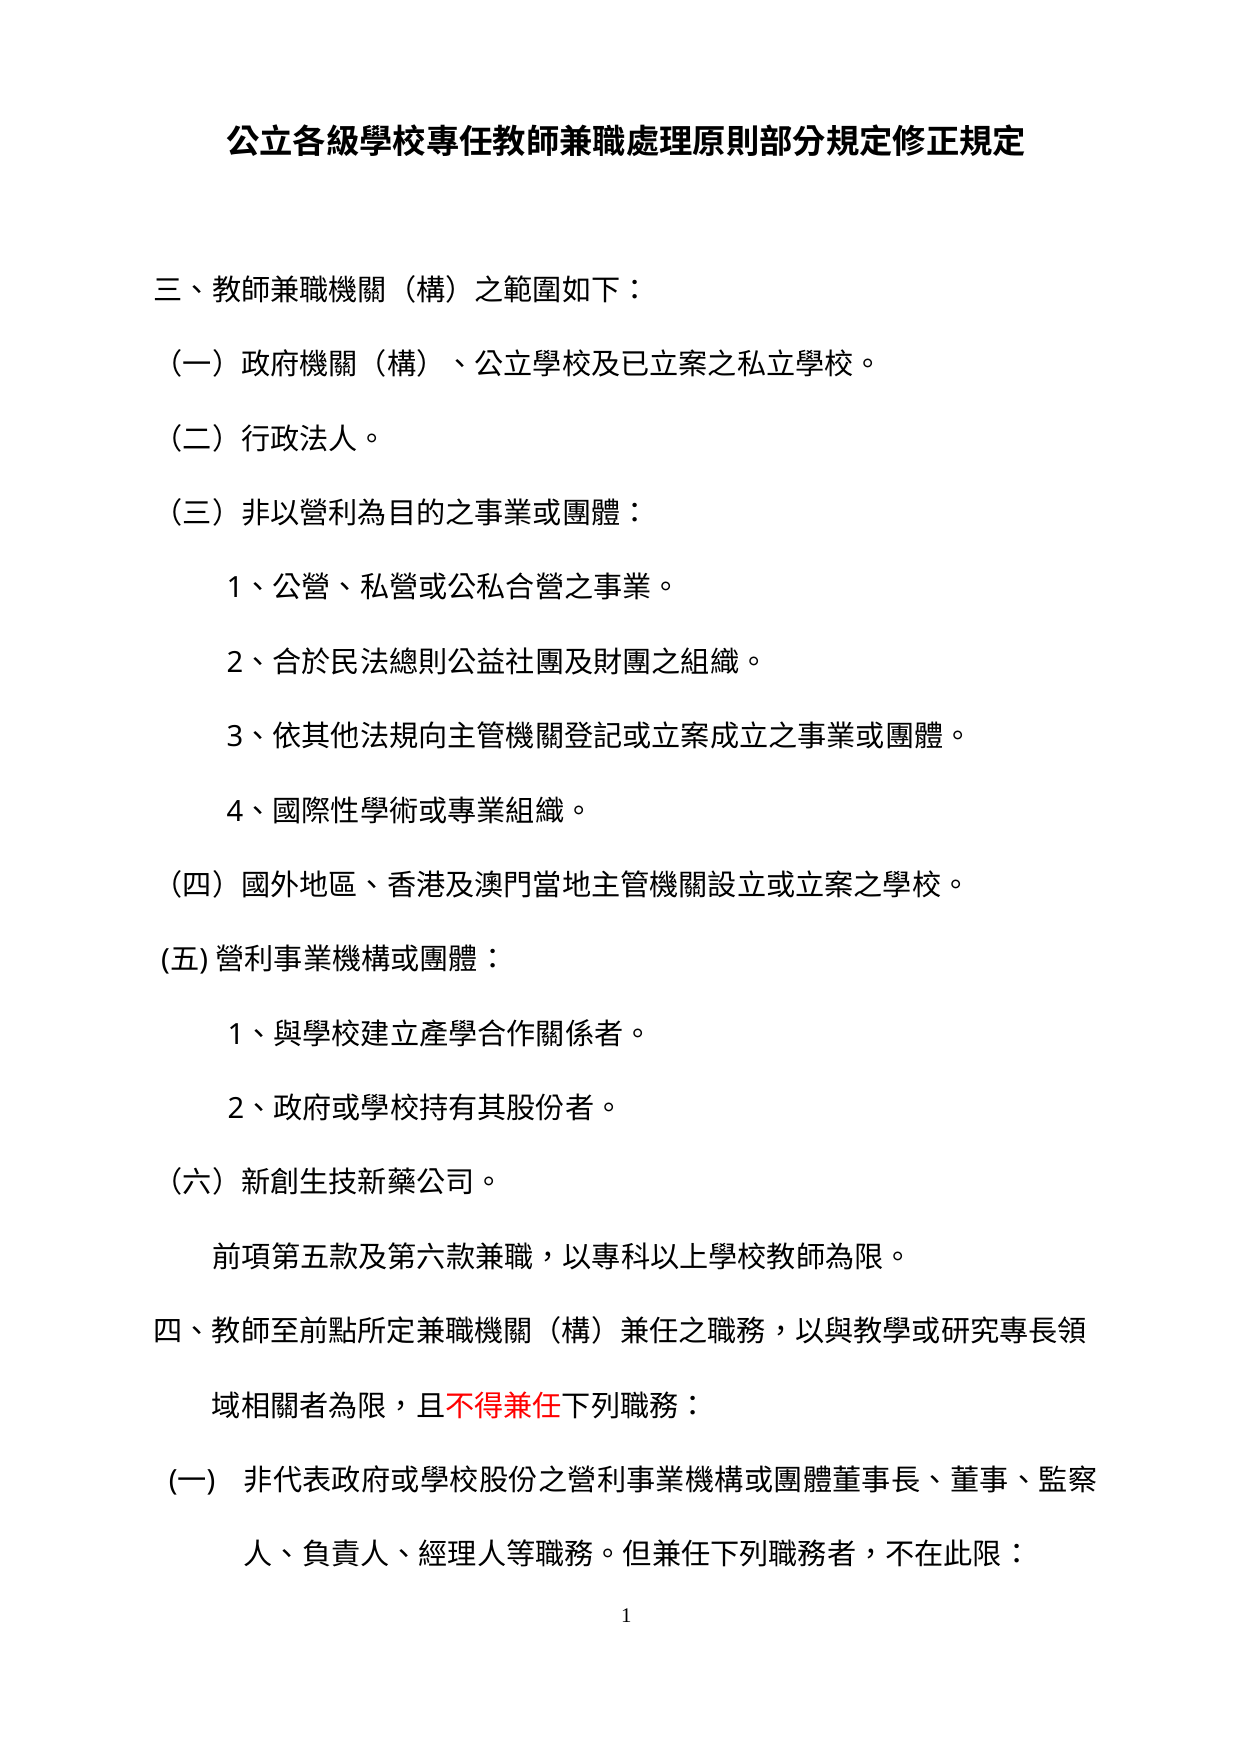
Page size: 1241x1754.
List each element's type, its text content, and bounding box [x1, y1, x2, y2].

text （三）非以營利為目的之事業或團體： [153, 474, 1098, 548]
text 四、教師至前點所定兼職機關（構）兼任之職務，以與教學或研究專長領 [153, 1292, 1098, 1366]
text 2、合於民法總則公益社團及財團之組織。 [212, 622, 1098, 697]
text 4、國際性學術或專業組織。 [212, 771, 1098, 846]
list 非代表政府或學校股份之營利事業機構或團體董事長、董事、監察人、負責人、經理人等職務。但兼任下列職務者，不在此限： [168, 1441, 1098, 1589]
text 2、政府或學校持有其股份者。 [227, 1069, 1098, 1143]
text （四）國外地區、香港及澳門當地主管機關設立或立案之學校。 [153, 846, 1098, 920]
text 前項第五款及第六款兼職，以專科以上學校教師為限。 [212, 1217, 1098, 1292]
text （一）政府機關（構）、公立學校及已立案之私立學校。 [153, 325, 1098, 399]
text 三、教師兼職機關（構）之範圍如下： [153, 251, 1098, 325]
text (五) 營利事業機構或團體： [153, 920, 1098, 994]
text 3、依其他法規向主管機關登記或立案成立之事業或團體。 [212, 697, 1098, 771]
text 1、與學校建立產學合作關係者。 [227, 994, 1098, 1069]
text （六）新創生技新藥公司。 [153, 1143, 1098, 1217]
text 域相關者為限，且不得兼任下列職務： [153, 1366, 1098, 1441]
text （二）行政法人。 [153, 399, 1098, 474]
text 公立各級學校專任教師兼職處理原則部分規定修正規定 [153, 102, 1098, 176]
text 1、公營、私營或公私合營之事業。 [212, 548, 1098, 622]
